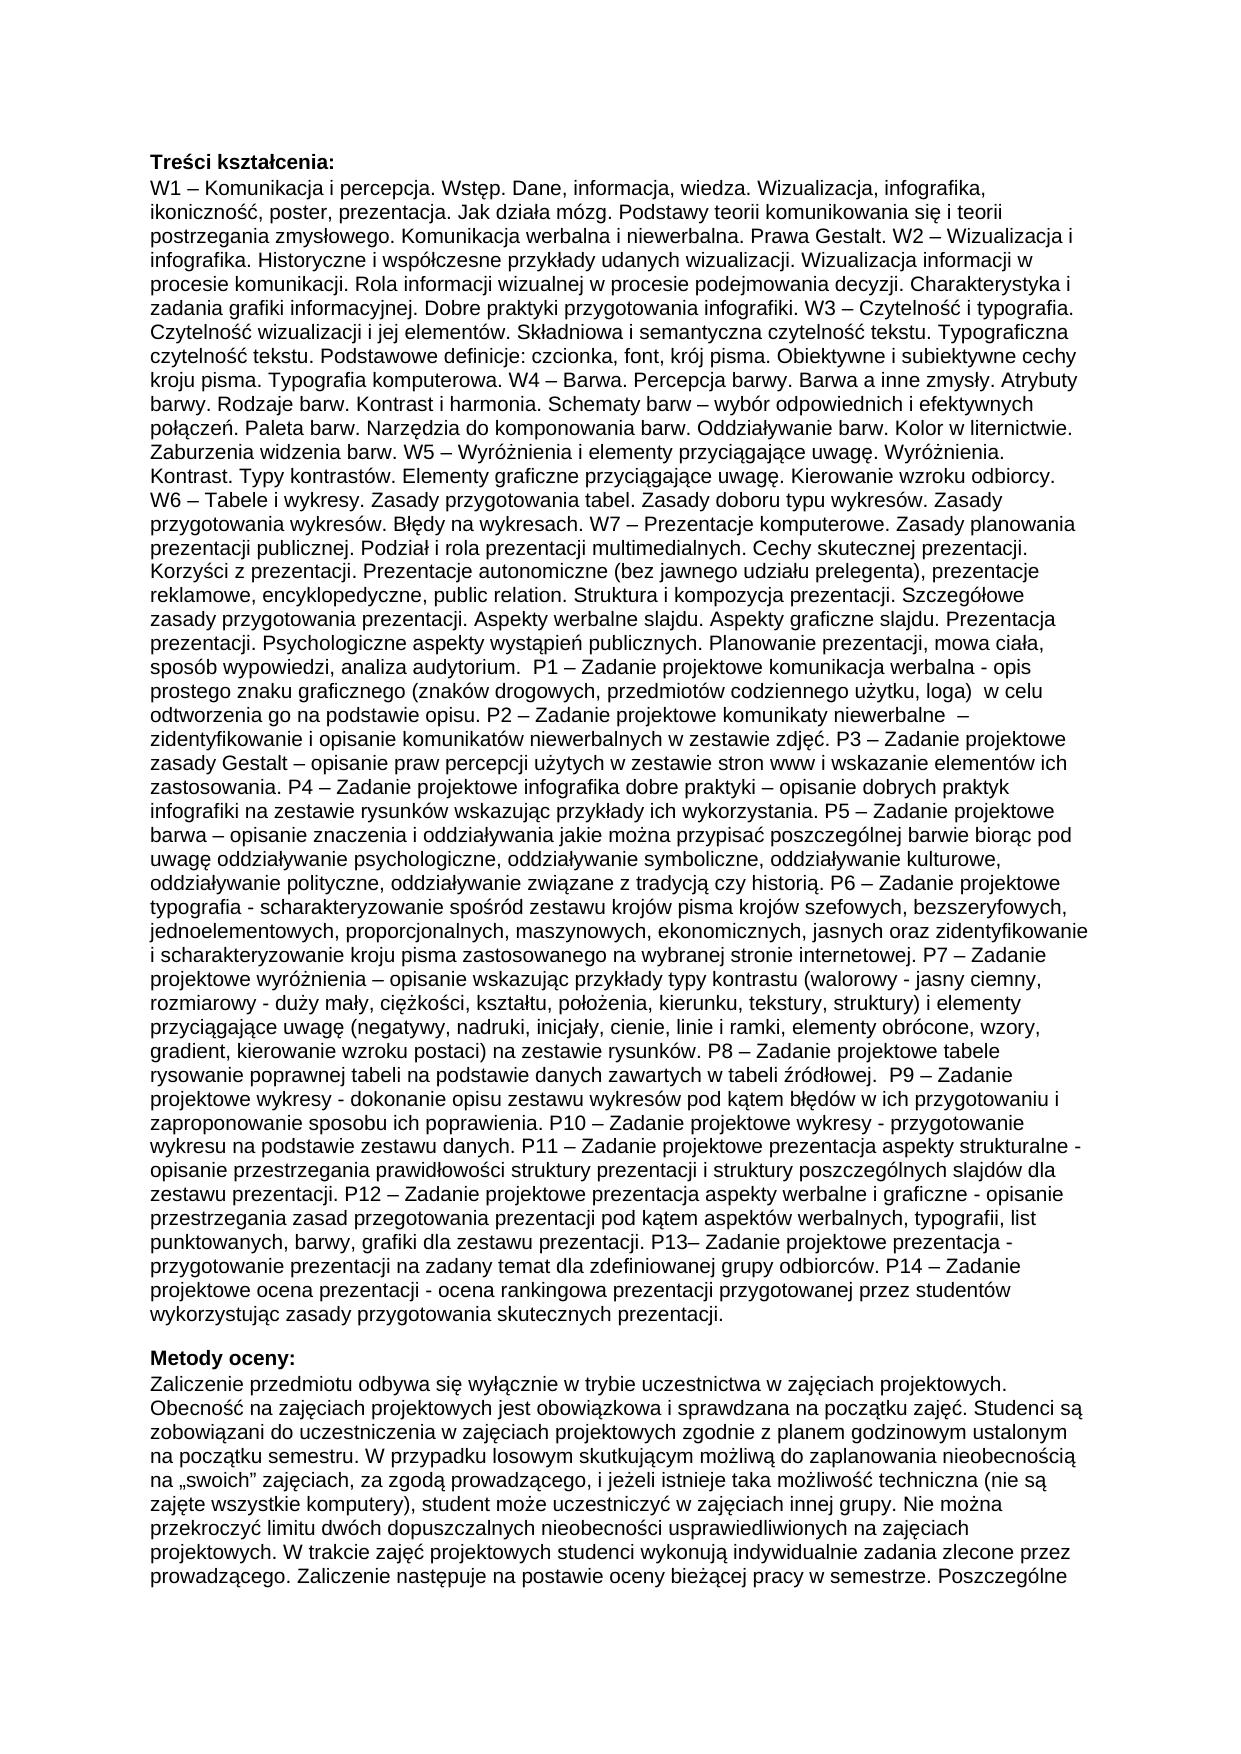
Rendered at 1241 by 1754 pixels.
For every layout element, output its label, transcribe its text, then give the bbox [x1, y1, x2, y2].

text Metody oceny: [150, 1346, 1090, 1370]
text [150, 1372, 1090, 1587]
text W1 – Komunikacja i percepcja. Wstęp. Dane, informacja, wiedza. Wizualizacja, infografika, ikoniczność, poster, prezentacja. Jak działa mózg. Podstawy teorii komunikowania się i teorii postrzegania zmysłowego. Komunikacja werbalna i niewerbalna. Prawa Gestalt. W2 – Wizualizacja i infografika. Historyczne i współczesne przykłady udanych wizualizacji. Wizualizacja informacji w procesie komunikacji. Rola informacji wizualnej w procesie podejmowania decyzji. Charakterystyka i zadania grafiki informacyjnej. Dobre praktyki przygotowania infografiki. W3 – Czytelność i typografia. Czytelność wizualizacji i jej elementów. Składniowa i semantyczna czytelność tekstu. Typograficzna czytelność tekstu. Podstawowe definicje: czcionka, font, krój pisma. Obiektywne i subiektywne cechy kroju pisma. Typografia komputerowa. W4 – Barwa. Percepcja barwy. Barwa a inne zmysły. Atrybuty barwy. Rodzaje barw. Kontrast i harmonia. Schematy barw – wybór odpowiednich i efektywnych połączeń. Paleta barw. Narzędzia do komponowania barw. Oddziaływanie barw. Kolor w liternictwie. Zaburzenia widzenia barw. W5 – Wyróżnienia i elementy przyciągające uwagę. Wyróżnienia. Kontrast. Typy kontrastów. Elementy graficzne przyciągające uwagę. Kierowanie wzroku odbiorcy. W6 – Tabele i wykresy. Zasady przygotowania tabel. Zasady doboru typu wykresów. Zasady przygotowania wykresów. Błędy na wykresach. W7 – Prezentacje komputerowe. Zasady planowania prezentacji publicznej. Podział i rola prezentacji multimedialnych. Cechy skutecznej prezentacji. Korzyści z prezentacji. Prezentacje autonomiczne (bez jawnego udziału prelegenta), prezentacje reklamowe, encyklopedyczne, public relation. Struktura i kompozycja prezentacji. Szczegółowe zasady przygotowania prezentacji. Aspekty werbalne slajdu. Aspekty graficzne slajdu. Prezentacja prezentacji. Psychologiczne aspekty wystąpień publicznych. Planowanie prezentacji, mowa ciała, sposób wypowiedzi, analiza audytorium. P1 – Zadanie projektowe komunikacja werbalna - opis prostego znaku graficznego (znaków drogowych, przedmiotów codziennego użytku, loga) w celu odtworzenia go na podstawie opisu. P2 – Zadanie projektowe komunikaty niewerbalne – zidentyfikowanie i opisanie komunikatów niewerbalnych w zestawie zdjęć. P3 – Zadanie projektowe zasady Gestalt – opisanie praw percepcji użytych w zestawie stron www i wskazanie elementów ich zastosowania. P4 – Zadanie projektowe infografika dobre praktyki – opisanie dobrych praktyk infografiki na zestawie rysunków wskazując przykłady ich wykorzystania. P5 – Zadanie projektowe barwa – opisanie znaczenia i oddziaływania jakie można przypisać poszczególnej barwie biorąc pod uwagę oddziaływanie psychologiczne, oddziaływanie symboliczne, oddziaływanie kulturowe, oddziaływanie polityczne, oddziaływanie związane z tradycją czy historią. P6 – Zadanie projektowe typografia - scharakteryzowanie spośród zestawu krojów pisma krojów szefowych, bezszeryfowych, jednoelementowych, proporcjonalnych, maszynowych, ekonomicznych, jasnych oraz zidentyfikowanie i scharakteryzowanie kroju pisma zastosowanego na wybranej stronie internetowej. P7 – Zadanie projektowe wyróżnienia – opisanie wskazując przykłady typy kontrastu (walorowy - jasny ciemny, rozmiarowy - duży mały, ciężkości, kształtu, położenia, kierunku, tekstury, struktury) i elementy przyciągające uwagę (negatywy, nadruki, inicjały, cienie, linie i ramki, elementy obrócone, wzory, gradient, kierowanie wzroku postaci) na zestawie rysunków. P8 – Zadanie projektowe tabele rysowanie poprawnej tabeli na podstawie danych zawartych w tabeli źródłowej. P9 – Zadanie projektowe wykresy - dokonanie opisu zestawu wykresów pod kątem błędów w ich przygotowaniu i zaproponowanie sposobu ich poprawienia. P10 – Zadanie projektowe wykresy - przygotowanie wykresu na podstawie zestawu danych. P11 – Zadanie projektowe prezentacja aspekty strukturalne - opisanie przestrzegania prawidłowości struktury prezentacji i struktury poszczególnych slajdów dla zestawu prezentacji. P12 – Zadanie projektowe prezentacja aspekty werbalne i graficzne - opisanie przestrzegania zasad przegotowania prezentacji pod kątem aspektów werbalnych, typografii, list punktowanych, barwy, grafiki dla zestawu prezentacji. P13– Zadanie projektowe prezentacja - przygotowanie prezentacji na zadany temat dla zdefiniowanej grupy odbiorców. P14 – Zadanie projektowe ocena prezentacji - ocena rankingowa prezentacji przygotowanej przez studentów wykorzystując zasady przygotowania skutecznych prezentacji. [150, 176, 1090, 1326]
text Treści kształcenia: [150, 150, 1090, 174]
